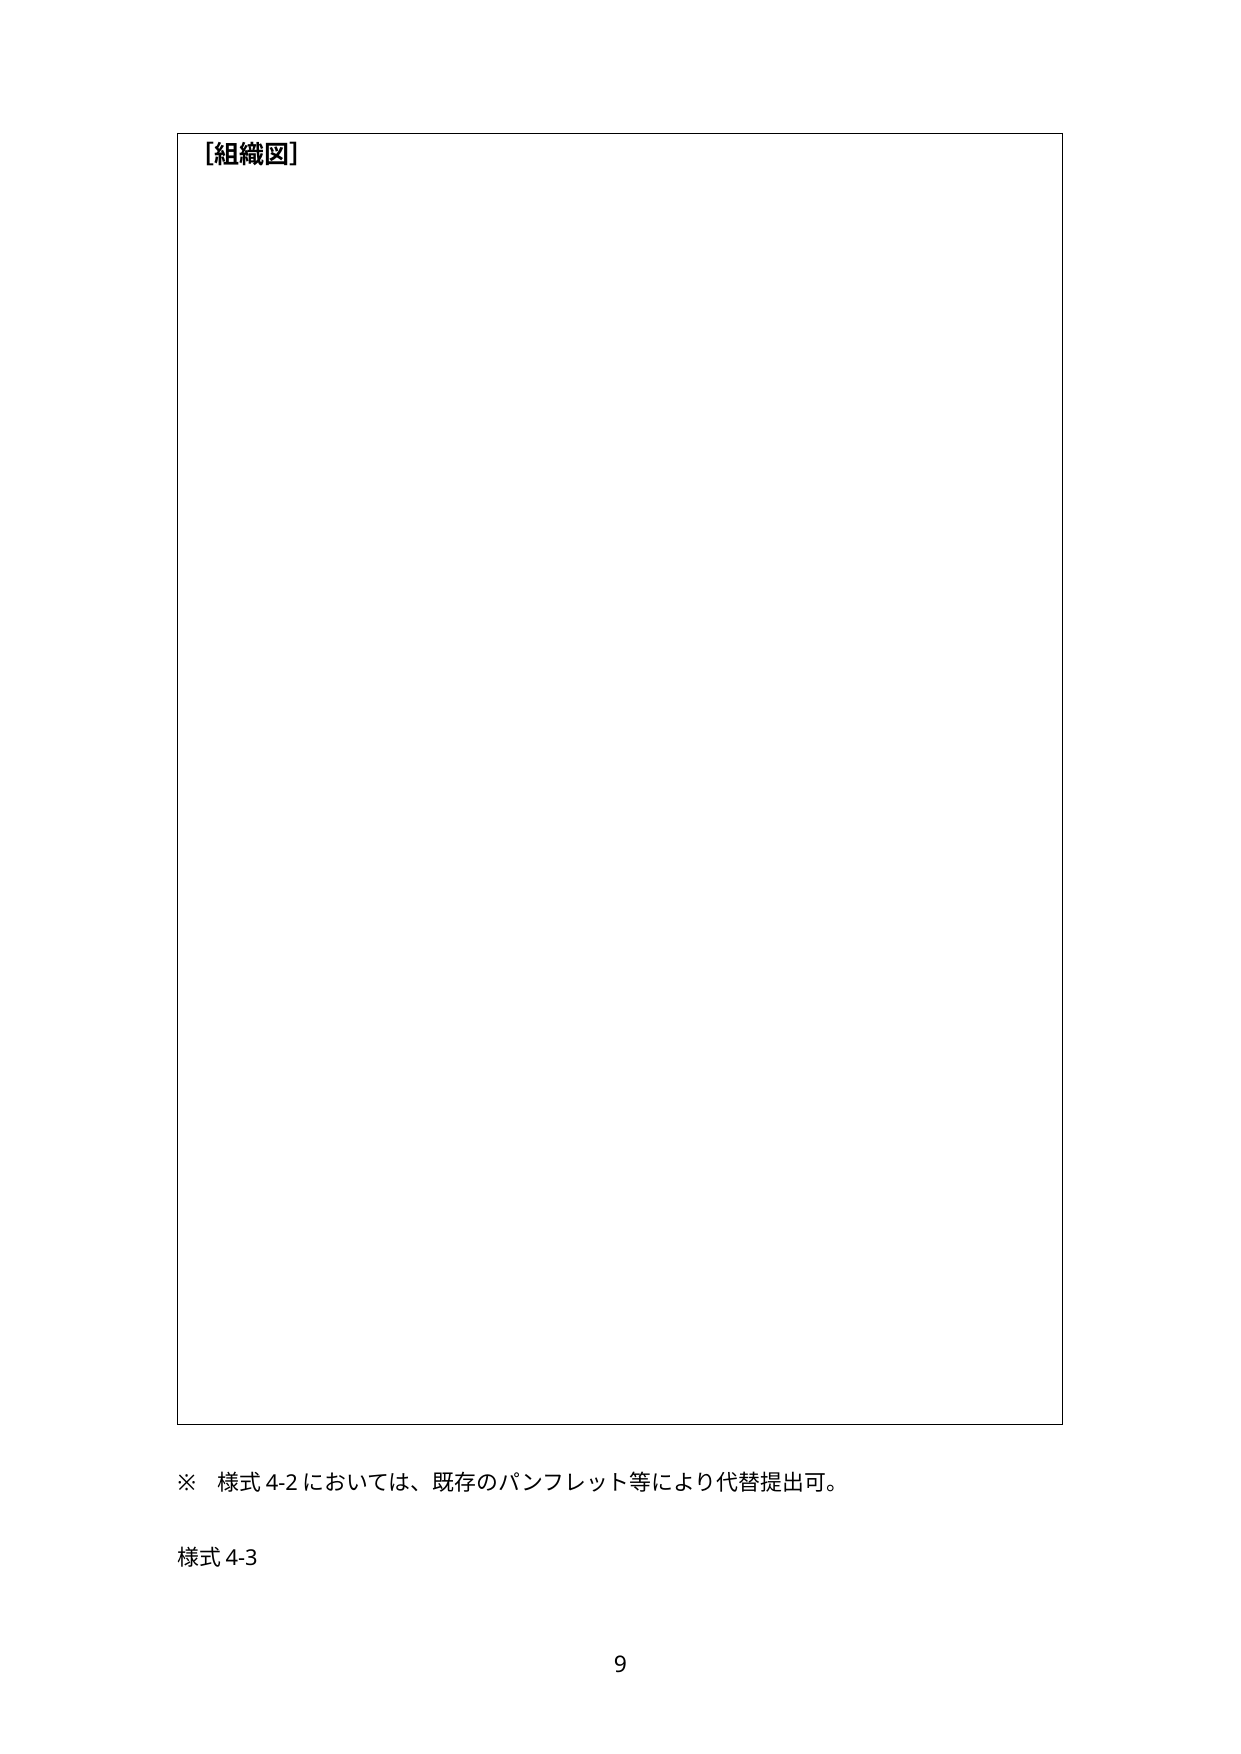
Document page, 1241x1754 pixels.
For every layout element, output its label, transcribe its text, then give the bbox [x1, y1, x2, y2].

table_cell ［組織図］ [178, 134, 1062, 1424]
text ※ 様式4-2においては、既存のパンフレット等により代替提出可。 [177, 1462, 1063, 1500]
text 様式4-3 [177, 1537, 1063, 1575]
